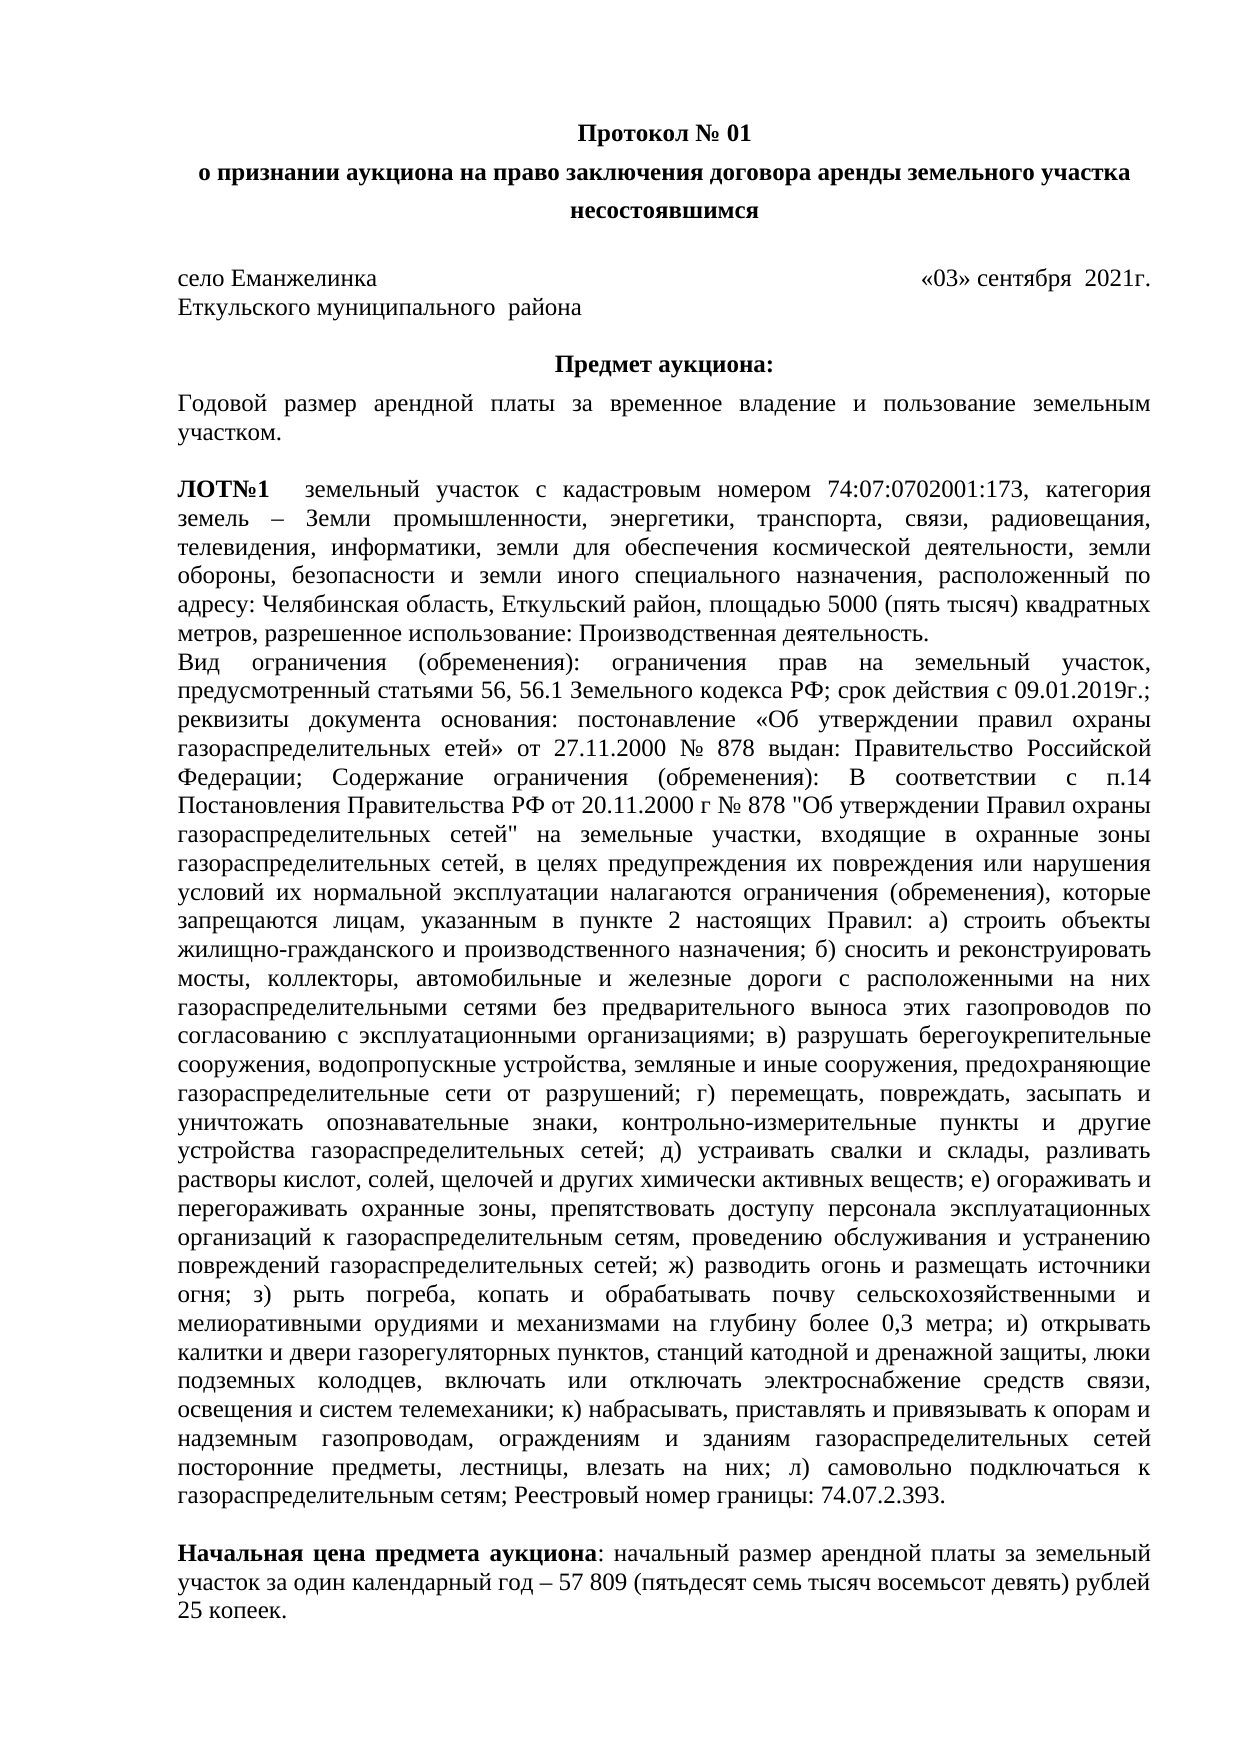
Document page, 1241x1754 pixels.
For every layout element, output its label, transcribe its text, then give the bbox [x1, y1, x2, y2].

text Предмет аукциона: [177, 349, 1152, 378]
text о признании аукциона на право заключения договора аренды земельного участка [177, 157, 1152, 186]
text Еткульского муниципального района [177, 292, 1152, 321]
text Годовой размер арендной платы за временное владение и пользование земельным участком. [177, 388, 1152, 446]
text Вид ограничения (обременения): ограничения прав на земельный участок, предусмотренный статьями 56, 56.1 Земельного кодекса РФ; срок действия с 09.01.2019г.; реквизиты документа основания: постонавление «Об утверждении правил охраны газораспределительных етей» от 27.11.2000 № 878 выдан: Правительство Российской Федерации; Содержание ограничения (обременения): В соответствии с п.14 Постановления Правительства РФ от 20.11.2000 г № 878 "Об утверждении Правил охраны газораспределительных сетей" на земельные участки, входящие в охранные зоны газораспределительных сетей, в целях предупреждения их повреждения или нарушения условий их нормальной эксплуатации налагаются ограничения (обременения), которые запрещаются лицам, указанным в пункте 2 настоящих Правил: а) строить объекты жилищно-гражданского и производственного назначения; б) сносить и реконструировать мосты, коллекторы, автомобильные и железные дороги с расположенными на них газораспределительными сетями без предварительного выноса этих газопроводов по согласованию с эксплуатационными организациями; в) разрушать берегоукрепительные сооружения, водопропускные устройства, земляные и иные сооружения, предохраняющие газораспределительные сети от разрушений; г) перемещать, повреждать, засыпать и уничтожать опознавательные знаки, контрольно-измерительные пункты и другие устройства газораспределительных сетей; д) устраивать свалки и склады, разливать растворы кислот, солей, щелочей и других химически активных веществ; е) огораживать и перегораживать охранные зоны, препятствовать доступу персонала эксплуатационных организаций к газораспределительным сетям, проведению обслуживания и устранению повреждений газораспределительных сетей; ж) разводить огонь и размещать источники огня; з) рыть погреба, копать и обрабатывать почву сельскохозяйственными и мелиоративными орудиями и механизмами на глубину более 0,3 метра; и) открывать калитки и двери газорегуляторных пунктов, станций катодной и дренажной защиты, люки подземных колодцев, включать или отключать электроснабжение средств связи, освещения и систем телемеханики; к) набрасывать, приставлять и привязывать к опорам и надземным газопроводам, ограждениям и зданиям газораспределительных сетей посторонние предметы, лестницы, влезать на них; л) самовольно подключаться к газораспределительным сетям; Реестровый номер границы: 74.07.2.393. [177, 647, 1152, 1509]
text Начальная цена предмета аукциона: начальный размер арендной платы за земельный участок за один календарный год – 57 809 (пятьдесят семь тысяч восемьсот девять) рублей 25 копеек. [177, 1538, 1152, 1624]
text несостоявшимся [177, 196, 1152, 224]
text ЛОТ№1 земельный участок с кадастровым номером 74:07:0702001:173, категория земель – Земли промышленности, энергетики, транспорта, связи, радиовещания, телевидения, информатики, земли для обеспечения космической деятельности, земли обороны, безопасности и земли иного специального назначения, расположенный по адресу: Челябинская область, Еткульский район, площадью 5000 (пять тысяч) квадратных метров, разрешенное использование: Производственная деятельность. [177, 474, 1152, 647]
text село Еманжелинка «03» сентября 2021г. [177, 234, 1152, 292]
text Протокол № 01 [177, 118, 1152, 147]
